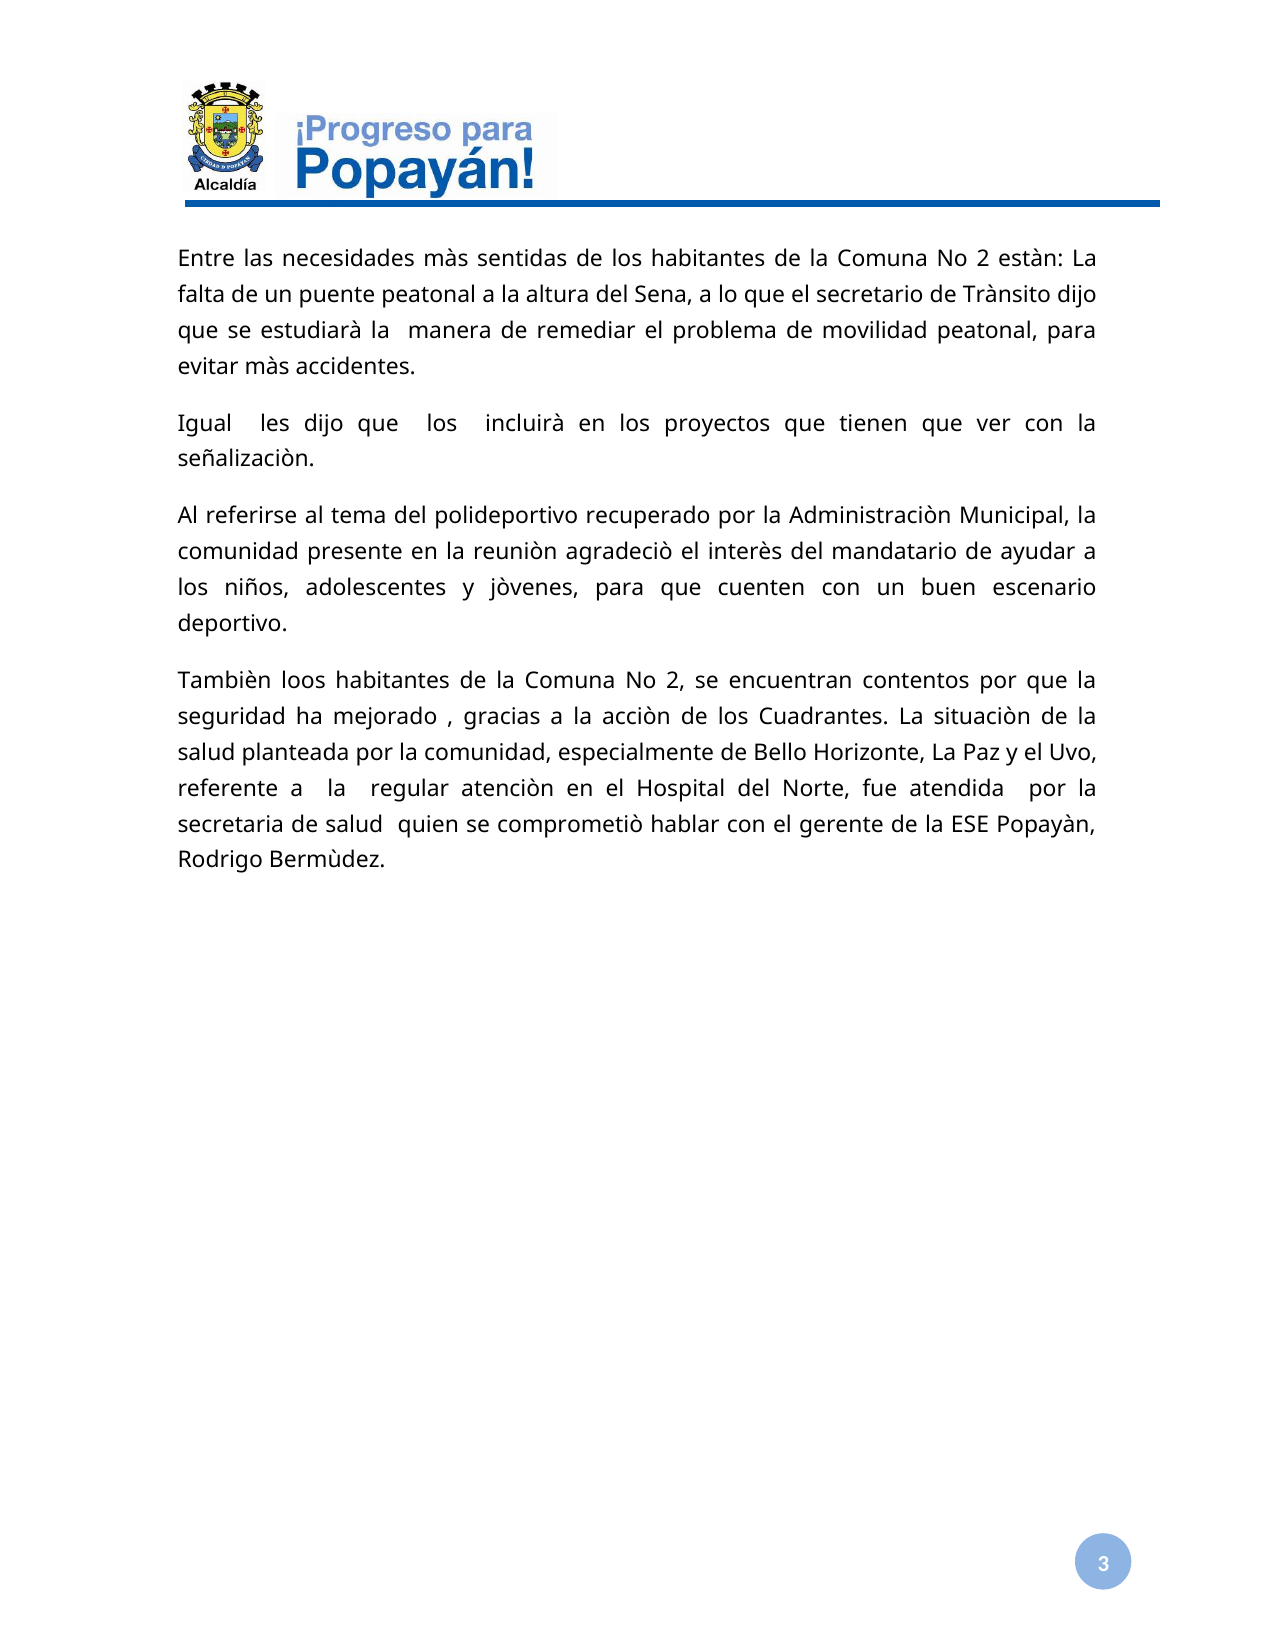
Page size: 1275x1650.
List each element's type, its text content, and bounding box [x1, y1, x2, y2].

picture [185, 200, 1160, 207]
text Igual les dijo que los incluirà en los proyectos que tienen que ver con la señalizaciòn. [177, 406, 1098, 474]
picture [182, 81, 266, 191]
text Tambièn loos habitantes de la Comuna No 2, se encuentran contentos por que la seguridad ha mejorado , gracias a la acciòn de los Cuadrantes. La situaciòn de la salud planteada por la comunidad, especialmente de Bello Horizonte, La Paz y el Uvo, referente a la regular atenciòn en el Hospital del Norte, fue atendida por la secretaria de salud quien se comprometiò hablar con el gerente de la ESE Popayàn, Rodrigo Bermùdez. [177, 664, 1098, 875]
text Entre las necesidades màs sentidas de los habitantes de la Comuna No 2 estàn: La falta de un puente peatonal a la altura del Sena, a lo que el secretario de Trànsito dijo que se estudiarà la manera de remediar el problema de movilidad peatonal, para evitar màs accidentes. [177, 242, 1098, 381]
picture [275, 113, 558, 199]
text Al referirse al tema del polideportivo recuperado por la Administraciòn Municipal, la comunidad presente en la reuniòn agradeciò el interès del mandatario de ayudar a los niños, adolescentes y jòvenes, para que cuenten con un buen escenario deportivo. [177, 499, 1098, 638]
